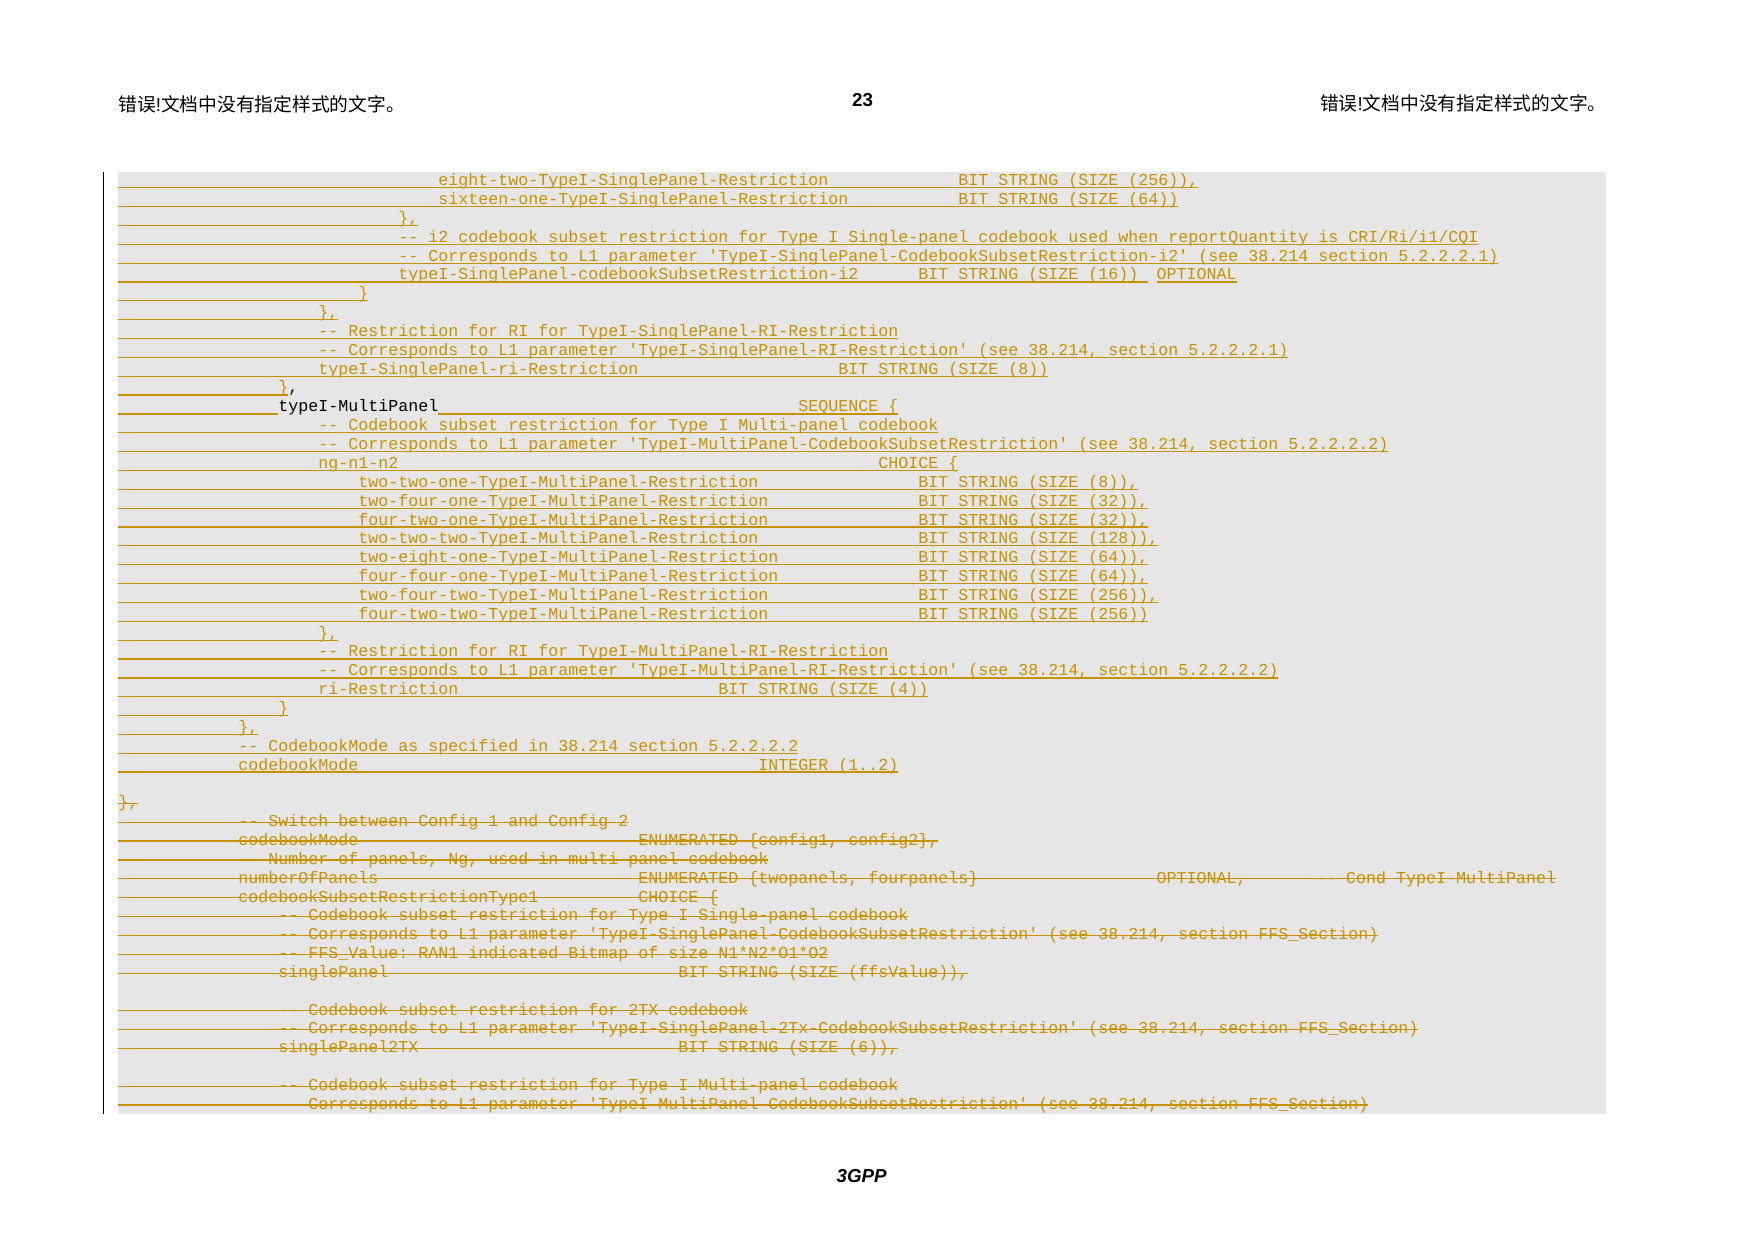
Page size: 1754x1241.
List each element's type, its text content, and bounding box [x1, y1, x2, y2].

text , [118, 379, 1606, 398]
text typeI-MultiPanel [118, 398, 1606, 417]
